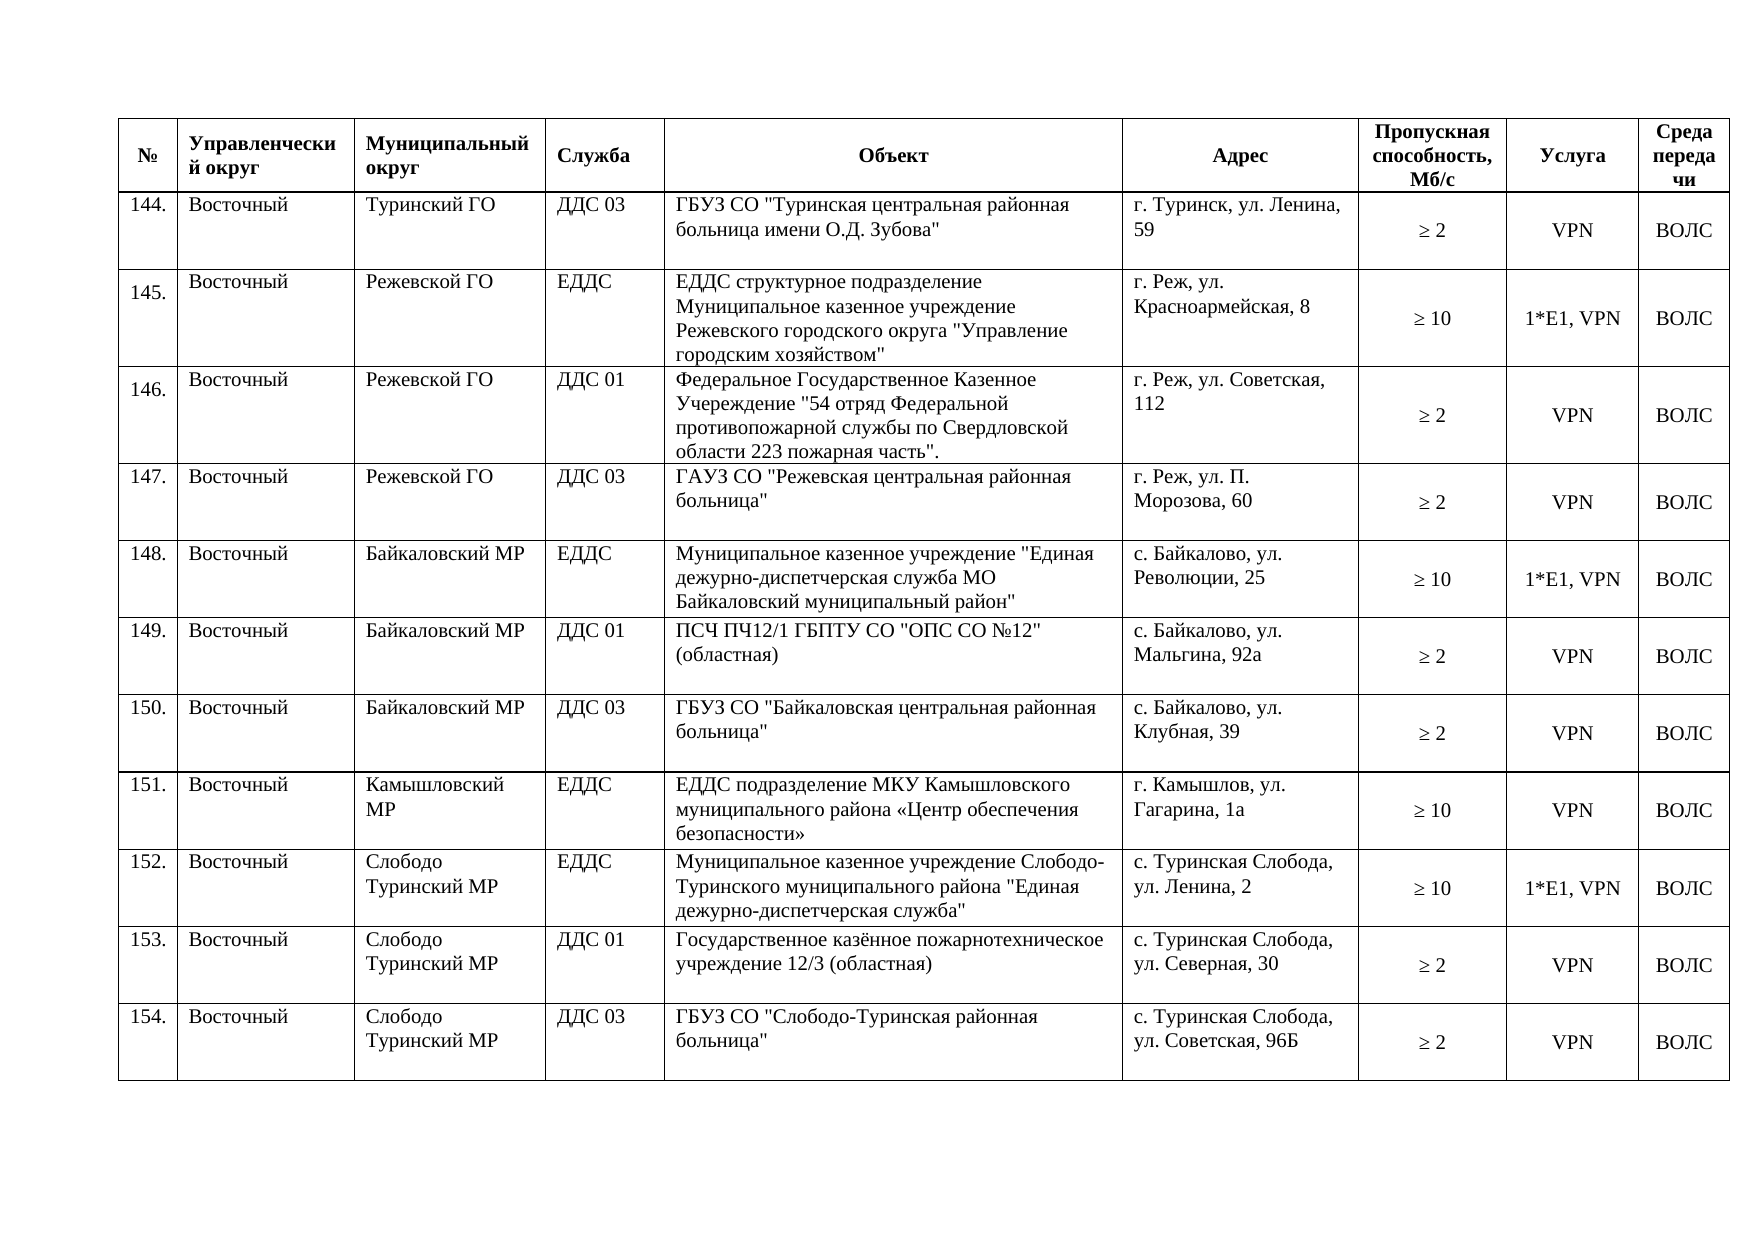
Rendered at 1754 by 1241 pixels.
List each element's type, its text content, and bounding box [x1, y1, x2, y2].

table_cell VPN [1507, 927, 1638, 1003]
table_cell Восточный [178, 541, 354, 617]
table_cell [119, 367, 177, 463]
table_cell ВОЛС [1639, 270, 1729, 366]
table_cell с. Байкалово, ул. Революции, 25 [1123, 541, 1358, 617]
table_cell с. Байкалово, ул. Клубная, 39 [1123, 695, 1358, 771]
table_cell Туринский ГО [355, 193, 545, 268]
table_cell [119, 541, 177, 617]
table_cell ≥ 2 [1359, 927, 1506, 1003]
table_cell Слободо Туринский МР [355, 850, 545, 926]
table_cell ДДС 03 [546, 193, 664, 268]
table_cell ВОЛС [1639, 464, 1729, 540]
table_cell ВОЛС [1639, 193, 1729, 268]
table_cell Восточный [178, 367, 354, 463]
table_header Служба [546, 119, 664, 191]
table_cell VPN [1507, 1004, 1638, 1080]
table_cell Восточный [178, 618, 354, 694]
table_cell ≥ 10 [1359, 773, 1506, 848]
table_cell ≥ 10 [1359, 541, 1506, 617]
table_cell Режевской ГО [355, 367, 545, 463]
table_cell [119, 270, 177, 366]
table_cell Слободо Туринский МР [355, 927, 545, 1003]
table_cell Камышловский МР [355, 773, 545, 848]
table_cell ЕДДС [546, 850, 664, 926]
table_cell ЕДДС [546, 541, 664, 617]
table_cell г. Реж, ул. Советская, 112 [1123, 367, 1358, 463]
table_cell ≥ 2 [1359, 464, 1506, 540]
table_cell ГБУЗ СО "Слободо-Туринская районная больница" [665, 1004, 1122, 1080]
table_cell ДДС 01 [546, 618, 664, 694]
table_cell ≥ 2 [1359, 695, 1506, 771]
table_cell г. Реж, ул. П. Морозова, 60 [1123, 464, 1358, 540]
table_cell ГАУЗ СО "Режевская центральная районная больница" [665, 464, 1122, 540]
table_cell Восточный [178, 464, 354, 540]
table_header Пропускная способность, Мб/с [1359, 119, 1506, 191]
table_header № [119, 119, 177, 191]
table_cell ПСЧ ПЧ12/1 ГБПТУ СО "ОПС СО №12" (областная) [665, 618, 1122, 694]
table_cell Слободо Туринский МР [355, 1004, 545, 1080]
table_cell ЕДДС [546, 270, 664, 366]
table_cell [119, 464, 177, 540]
table_cell VPN [1507, 618, 1638, 694]
table_cell VPN [1507, 193, 1638, 268]
table_cell Байкаловский МР [355, 618, 545, 694]
table_cell ВОЛС [1639, 1004, 1729, 1080]
table_cell ≥ 10 [1359, 850, 1506, 926]
table_cell ДДС 03 [546, 695, 664, 771]
table_cell Байкаловский МР [355, 695, 545, 771]
table_cell ≥ 10 [1359, 270, 1506, 366]
table_cell ≥ 2 [1359, 1004, 1506, 1080]
table_cell [119, 850, 177, 926]
table_cell ВОЛС [1639, 927, 1729, 1003]
table_cell ЕДДС структурное подразделение Муниципальное казенное учреждение Режевского городского округа "Управление городским хозяйством" [665, 270, 1122, 366]
table_cell Байкаловский МР [355, 541, 545, 617]
table_cell г. Камышлов, ул. Гагарина, 1а [1123, 773, 1358, 848]
table_cell ВОЛС [1639, 618, 1729, 694]
table_cell с. Туринская Слобода, ул. Северная, 30 [1123, 927, 1358, 1003]
table_cell ДДС 01 [546, 367, 664, 463]
table_cell с. Байкалово, ул. Мальгина, 92а [1123, 618, 1358, 694]
table_cell Восточный [178, 1004, 354, 1080]
table_cell Режевской ГО [355, 270, 545, 366]
table_cell ГБУЗ СО "Туринская центральная районная больница имени О.Д. Зубова" [665, 193, 1122, 268]
table_header Объект [665, 119, 1122, 191]
table_cell Муниципальное казенное учреждение Слободо-Туринского муниципального района "Единая дежурно-диспетчерская служба" [665, 850, 1122, 926]
table_cell Восточный [178, 193, 354, 268]
table_cell с. Туринская Слобода, ул. Советская, 96Б [1123, 1004, 1358, 1080]
table_cell ВОЛС [1639, 773, 1729, 848]
table_header Муниципальный округ [355, 119, 545, 191]
table_cell г. Туринск, ул. Ленина, 59 [1123, 193, 1358, 268]
table_cell Восточный [178, 927, 354, 1003]
table_cell ≥ 2 [1359, 367, 1506, 463]
table_cell г. Реж, ул. Красноармейская, 8 [1123, 270, 1358, 366]
table_cell ДДС 03 [546, 1004, 664, 1080]
table_cell 1*E1, VPN [1507, 270, 1638, 366]
table_cell [119, 618, 177, 694]
table_cell VPN [1507, 773, 1638, 848]
table_cell ГБУЗ СО "Байкаловская центральная районная больница" [665, 695, 1122, 771]
table_header Среда передачи [1639, 119, 1729, 191]
table_header Адрес [1123, 119, 1358, 191]
table_header Управленческий округ [178, 119, 354, 191]
table_cell [119, 927, 177, 1003]
table_cell ДДС 03 [546, 464, 664, 540]
table_header Услуга [1507, 119, 1638, 191]
table_cell Восточный [178, 773, 354, 848]
table_cell [119, 1004, 177, 1080]
table_cell Федеральное Государственное Казенное Учереждение "54 отряд Федеральной противопожарной службы по Свердловской области 223 пожарная часть". [665, 367, 1122, 463]
table_cell 1*E1, VPN [1507, 541, 1638, 617]
table_cell [119, 193, 177, 268]
table_cell VPN [1507, 695, 1638, 771]
table_cell ВОЛС [1639, 850, 1729, 926]
table_cell 1*E1, VPN [1507, 850, 1638, 926]
table_cell ВОЛС [1639, 367, 1729, 463]
table_cell ≥ 2 [1359, 618, 1506, 694]
table_cell Муниципальное казенное учреждение "Единая дежурно-диспетчерская служба МО Байкаловский муниципальный район" [665, 541, 1122, 617]
table_cell ЕДДС подразделение МКУ Камышловского муниципального района «Центр обеспечения безопасности» [665, 773, 1122, 848]
table_cell Восточный [178, 695, 354, 771]
table_cell Государственное казённое пожарнотехническое учреждение 12/3 (областная) [665, 927, 1122, 1003]
table_cell VPN [1507, 464, 1638, 540]
table_cell с. Туринская Слобода, ул. Ленина, 2 [1123, 850, 1358, 926]
table_cell ЕДДС [546, 773, 664, 848]
table_cell VPN [1507, 367, 1638, 463]
table_cell [119, 695, 177, 771]
table_cell [119, 773, 177, 848]
table_cell ВОЛС [1639, 695, 1729, 771]
table_cell Восточный [178, 850, 354, 926]
table_cell ВОЛС [1639, 541, 1729, 617]
table_cell ≥ 2 [1359, 193, 1506, 268]
table_cell Режевской ГО [355, 464, 545, 540]
table_cell ДДС 01 [546, 927, 664, 1003]
table_cell Восточный [178, 270, 354, 366]
